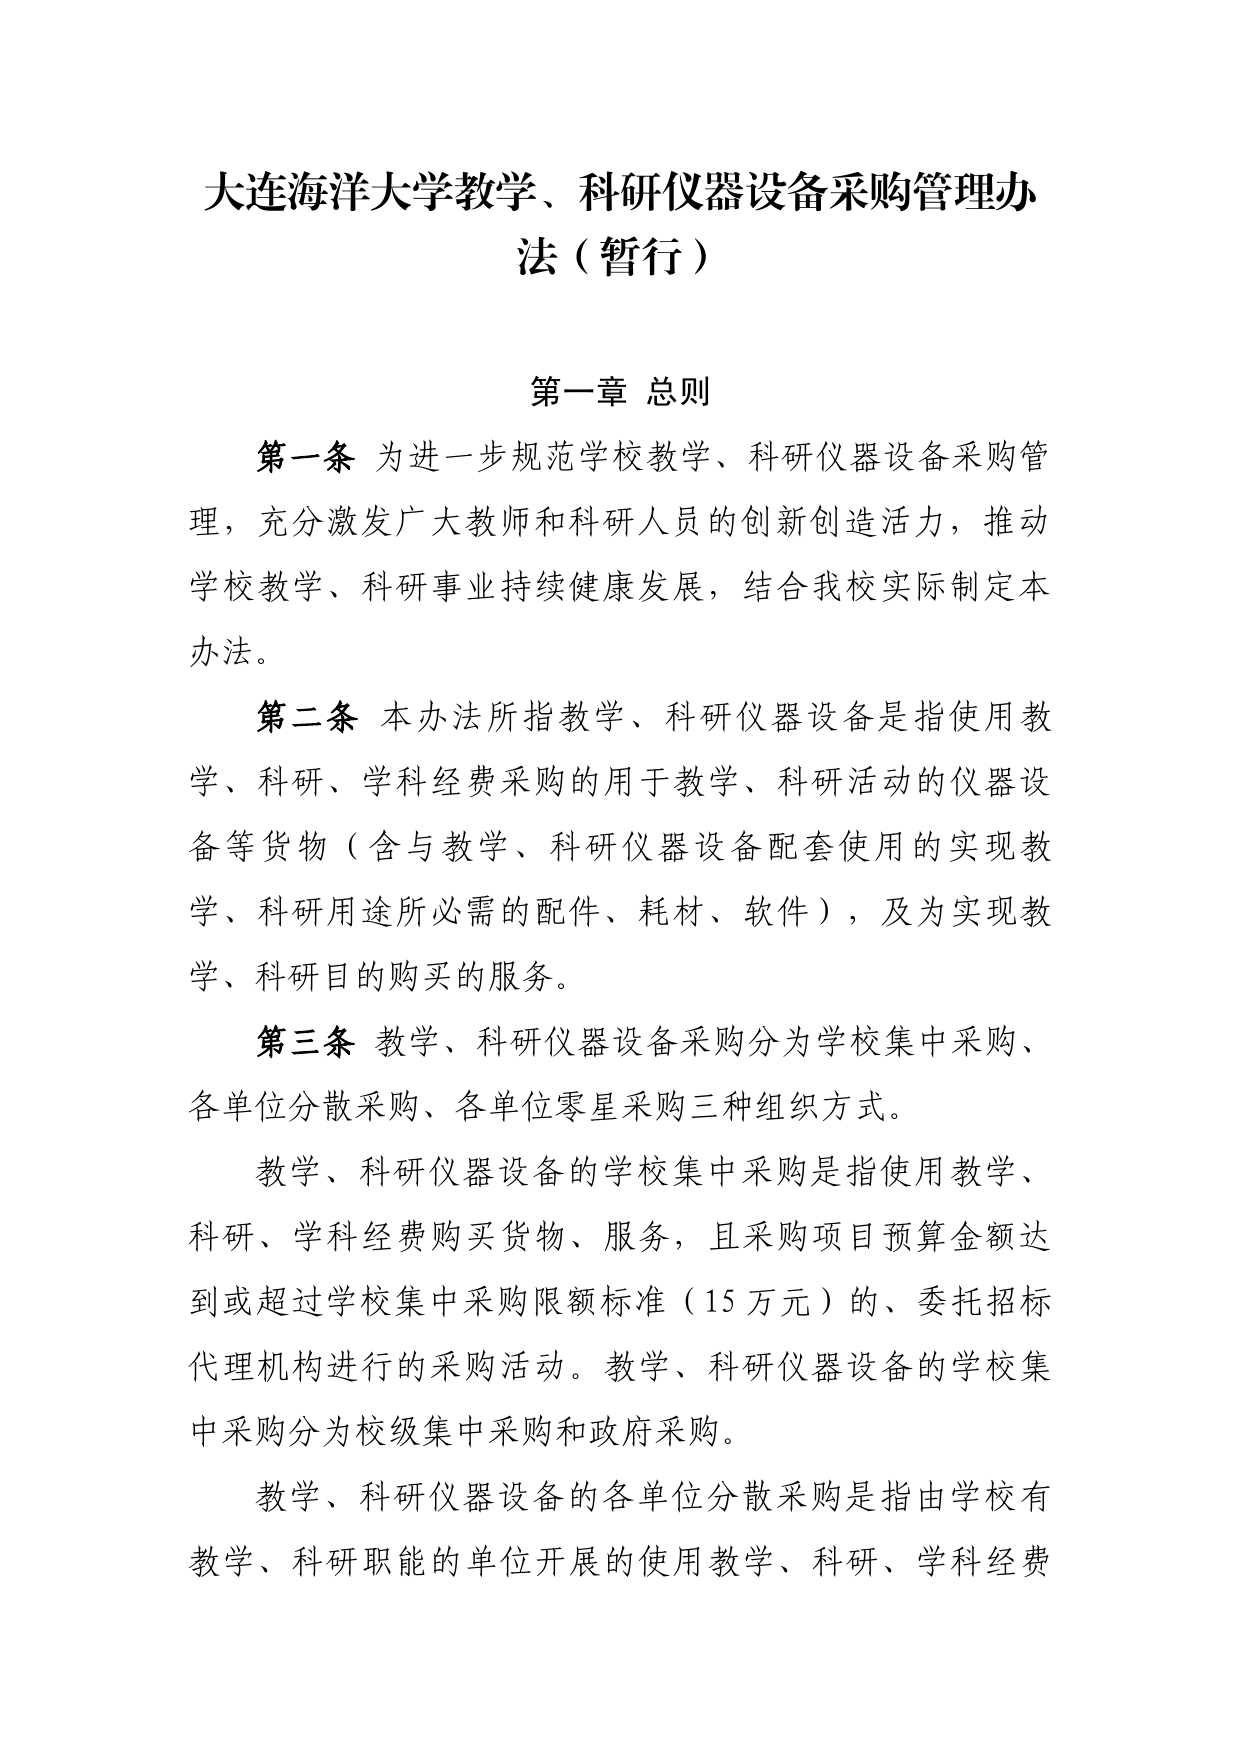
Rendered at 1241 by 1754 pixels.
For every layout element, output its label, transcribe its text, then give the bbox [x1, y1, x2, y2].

text 第二条 本办法所指教学、科研仪器设备是指使用教学、科研、学科经费采购的用于教学、科研活动的仪器设备等货物（含与教学、科研仪器设备配套使用的实现教学、科研用途所必需的配件、耗材、软件），及为实现教学、科研目的购买的服务。 [187, 682, 1053, 1007]
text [187, 1462, 1053, 1592]
text 第一章 总则 [187, 357, 1053, 422]
text 大连海洋大学教学、科研仪器设备采购管理办法（暂行） [187, 162, 1053, 292]
text 教学、科研仪器设备的学校集中采购是指使用教学、科研、学科经费购买货物、服务，且采购项目预算金额达到或超过学校集中采购限额标准（15万元）的、委托招标代理机构进行的采购活动。教学、科研仪器设备的学校集中采购分为校级集中采购和政府采购。 [187, 1137, 1053, 1462]
text 第三条 教学、科研仪器设备采购分为学校集中采购、各单位分散采购、各单位零星采购三种组织方式。 [187, 1007, 1053, 1137]
text 第一条 为进一步规范学校教学、科研仪器设备采购管理，充分激发广大教师和科研人员的创新创造活力，推动学校教学、科研事业持续健康发展，结合我校实际制定本办法。 [187, 422, 1053, 682]
